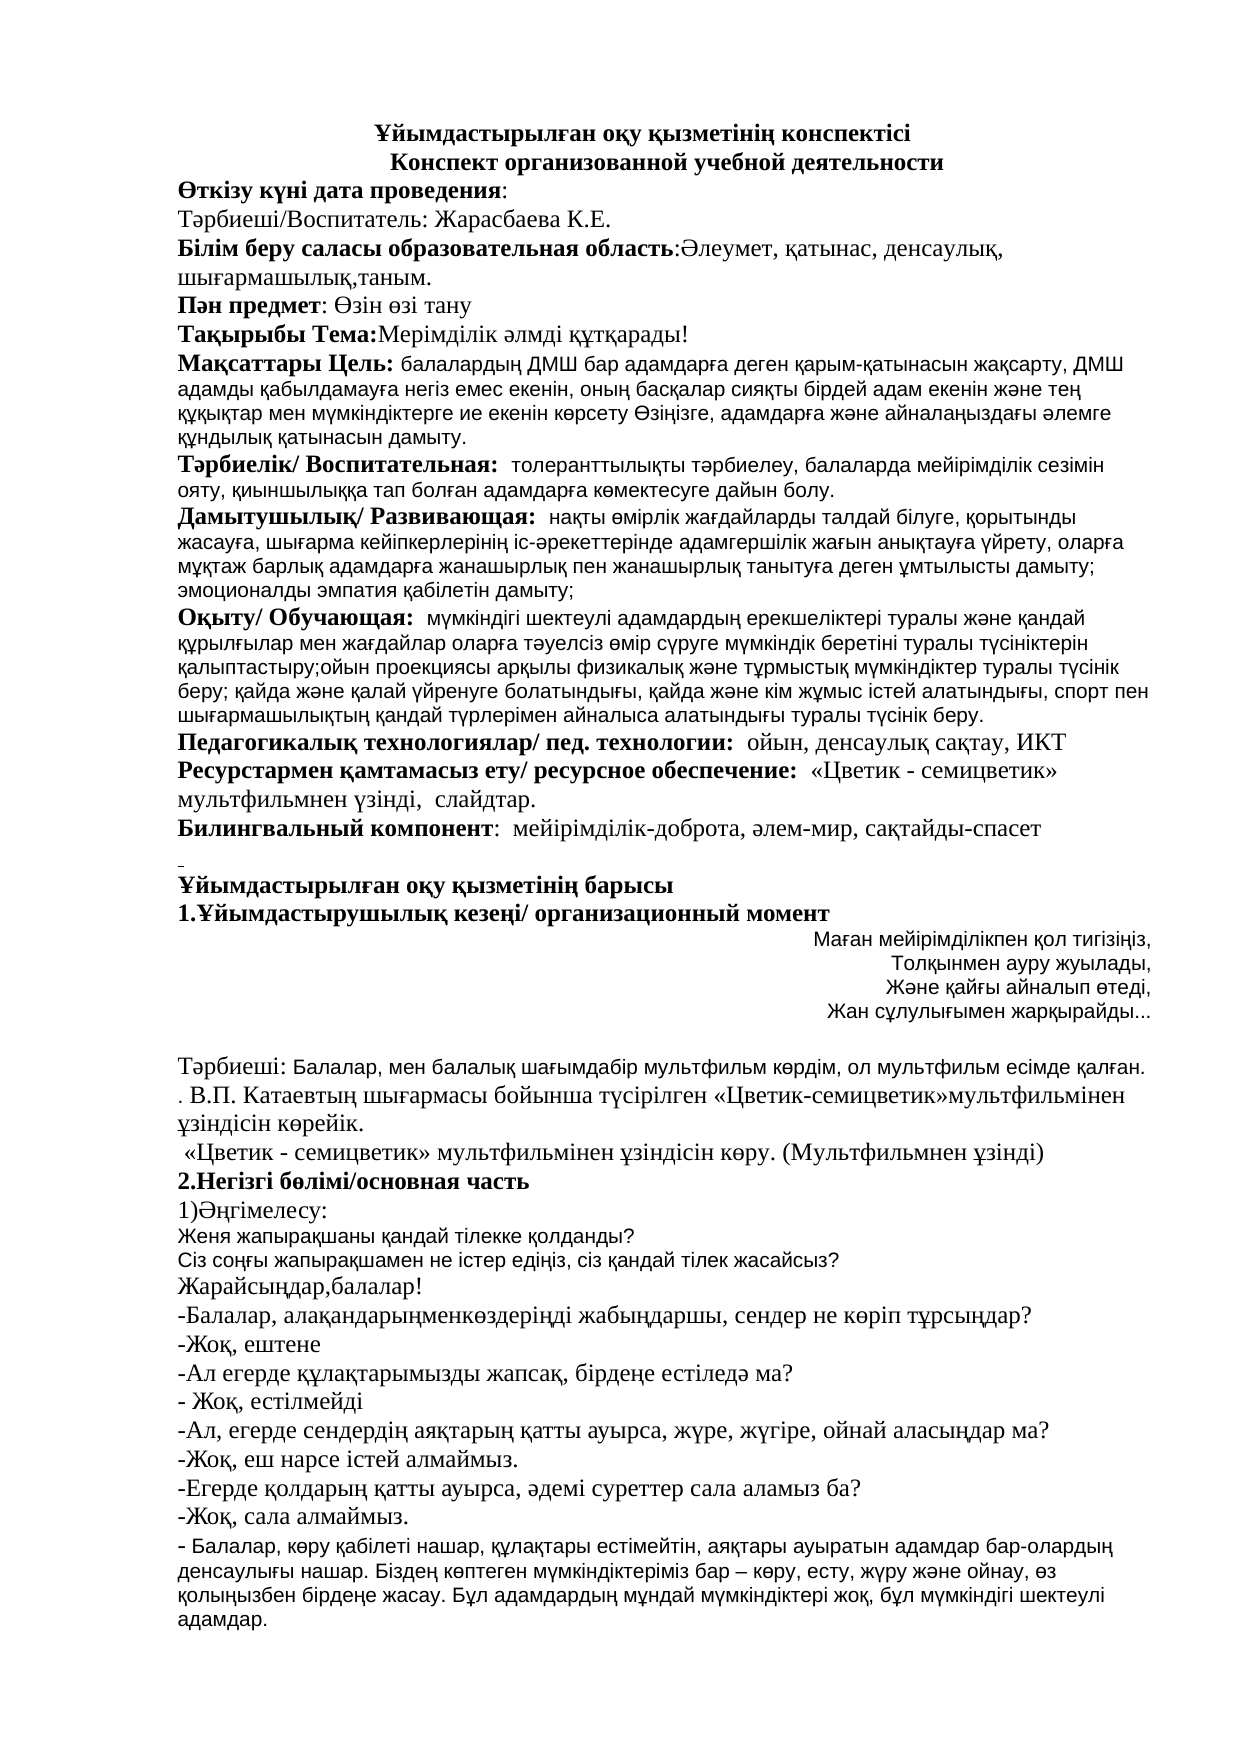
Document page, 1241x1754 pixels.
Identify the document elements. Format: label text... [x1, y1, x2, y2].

text 2.Негізгі бөлімі/основная часть [177, 1166, 1152, 1195]
text Ресурстармен қамтамасыз ету/ ресурсное обеспечение: «Цветик - семицветик» мультфильмнен үзінді, слайдтар. [177, 755, 1152, 813]
text 1.Ұйымдастырушылық кезеңі/ организационный момент [177, 898, 1152, 927]
text -Жоқ, сала алмаймыз. [177, 1501, 1152, 1530]
text Білім беру саласы образовательная область:Әлеумет, қатынас, денсаулық, шығармашылық,таным. [177, 233, 1152, 291]
text Дамытушылық/ Развивающая: нақты өмірлік жағдайларды талдай білуге, қорытынды жасауға, шығарма кейіпкерлерінің іс-әрекеттерінде адамгершілік жағын анықтауға үйрету, оларға мұқтаж барлық адамдарға жанашырлық пен жанашырлық танытуға деген ұмтылысты дамыту; эмоционалды эмпатия қабілетін дамыту; [177, 501, 1152, 602]
text Тәрбиеші/Воспитатель: Жарасбаева К.Е. [177, 204, 1152, 233]
text Оқыту/ Обучающая: мүмкіндігі шектеулі адамдардың ерекшеліктері туралы және қандай құрылғылар мен жағдайлар оларға тәуелсіз өмір сүруге мүмкіндік беретіні туралы түсініктерін қалыптастыру;ойын проекциясы арқылы физикалық және тұрмыстық мүмкіндіктер туралы түсінік беру; қайда және қалай үйренуге болатындығы, қайда және кім жұмыс істей алатындығы, спорт пен шығармашылықтың қандай түрлерімен айналыса алатындығы туралы түсінік беру. [177, 602, 1152, 727]
text Өткізу күні дата проведения: [177, 176, 1152, 204]
text -Ал, егерде сендердің аяқтарың қатты ауырса, жүре, жүгіре, ойнай аласыңдар ма? [177, 1415, 1152, 1444]
text Жарайсыңдар,балалар! [177, 1271, 1152, 1300]
text - Балалар, көру қабілеті нашар, құлақтары естімейтін, аяқтары ауыратын адамдар бар-олардың денсаулығы нашар. Біздең көптеген мүмкіндіктеріміз бар – көру, есту, жүру және ойнау, өз қолыңызбен бірдеңе жасау. Бұл адамдардың мұндай мүмкіндіктері жоқ, бұл мүмкіндігі шектеулі адамдар. [177, 1530, 1152, 1631]
text Билингвальный компонент: мейірімділік-доброта, әлем-мир, сақтайды-спасет [177, 813, 1152, 842]
text Ұйымдастырылған оқу қызметінің барысы [177, 870, 1152, 898]
text Тақырыбы Тема:Мерімділік әлмді құтқарады! [177, 319, 1152, 348]
text -Жоқ, ештене [177, 1329, 1152, 1358]
text 1)Әңгімелесу: [177, 1195, 1152, 1223]
text -Балалар, алақандарыңменкөздеріңді жабыңдаршы, сендер не көріп тұрсыңдар? [177, 1300, 1152, 1329]
text -Жоқ, еш нарсе істей алмаймыз. [177, 1444, 1152, 1473]
text Маған мейірімділікпен қол тигізіңіз, [177, 927, 1152, 951]
text Женя жапырақшаны қандай тілекке қолданды? [177, 1223, 1152, 1247]
text -Егерде қолдарың қатты ауырса, әдемі суреттер сала аламыз ба? [177, 1473, 1152, 1501]
text Және қайғы айналып өтеді, [177, 975, 1152, 999]
text Сіз соңғы жапырақшамен не істер едіңіз, сіз қандай тілек жасайсыз? [177, 1247, 1152, 1271]
text Мақсаттары Цель: балалардың ДМШ бар адамдарға деген қарым-қатынасын жақсарту, ДМШ адамды қабылдамауға негіз емес екенін, оның басқалар сияқты бірдей адам екенін және тең құқықтар мен мүмкіндіктерге ие екенін көрсету Өзіңізге, адамдарға және айналаңыздағы әлемге құндылық қатынасын дамыту. [177, 348, 1152, 449]
text Пән предмет: Өзін өзі тану [177, 291, 1152, 319]
text Ұйымдастырылған оқу қызметінің конспектісі [133, 118, 1152, 147]
text Тәрбиелік/ Воспитательная: толеранттылықты тәрбиелеу, балаларда мейірімділік сезімін ояту, қиыншылыққа тап болған адамдарға көмектесуге дайын болу. [177, 449, 1152, 501]
text Конспект организованной учебной деятельности [177, 147, 1152, 176]
text «Цветик - семицветик» мультфильмінен ұзіндісін көру. (Мультфильмнен ұзінді) [177, 1137, 1152, 1166]
text Тәрбиеші: Балалар, мен балалық шағымдабір мультфильм көрдім, ол мультфильм есімде қалған. . В.П. Катаевтың шығармасы бойынша түсірілген «Цветик-семицветик»мультфильмінен ұзіндісін көрейік. [177, 1051, 1152, 1137]
text Жан сұлулығымен жарқырайды... [177, 999, 1152, 1023]
text - Жоқ, естілмейді [177, 1386, 1152, 1415]
text -Ал егерде құлақтарымызды жапсақ, бірдеңе естіледә ма? [177, 1358, 1152, 1386]
text Педагогикалық технологиялар/ пед. технологии: ойын, денсаулық сақтау, ИКТ [177, 727, 1152, 755]
text Толқынмен ауру жуылады, [177, 951, 1152, 975]
